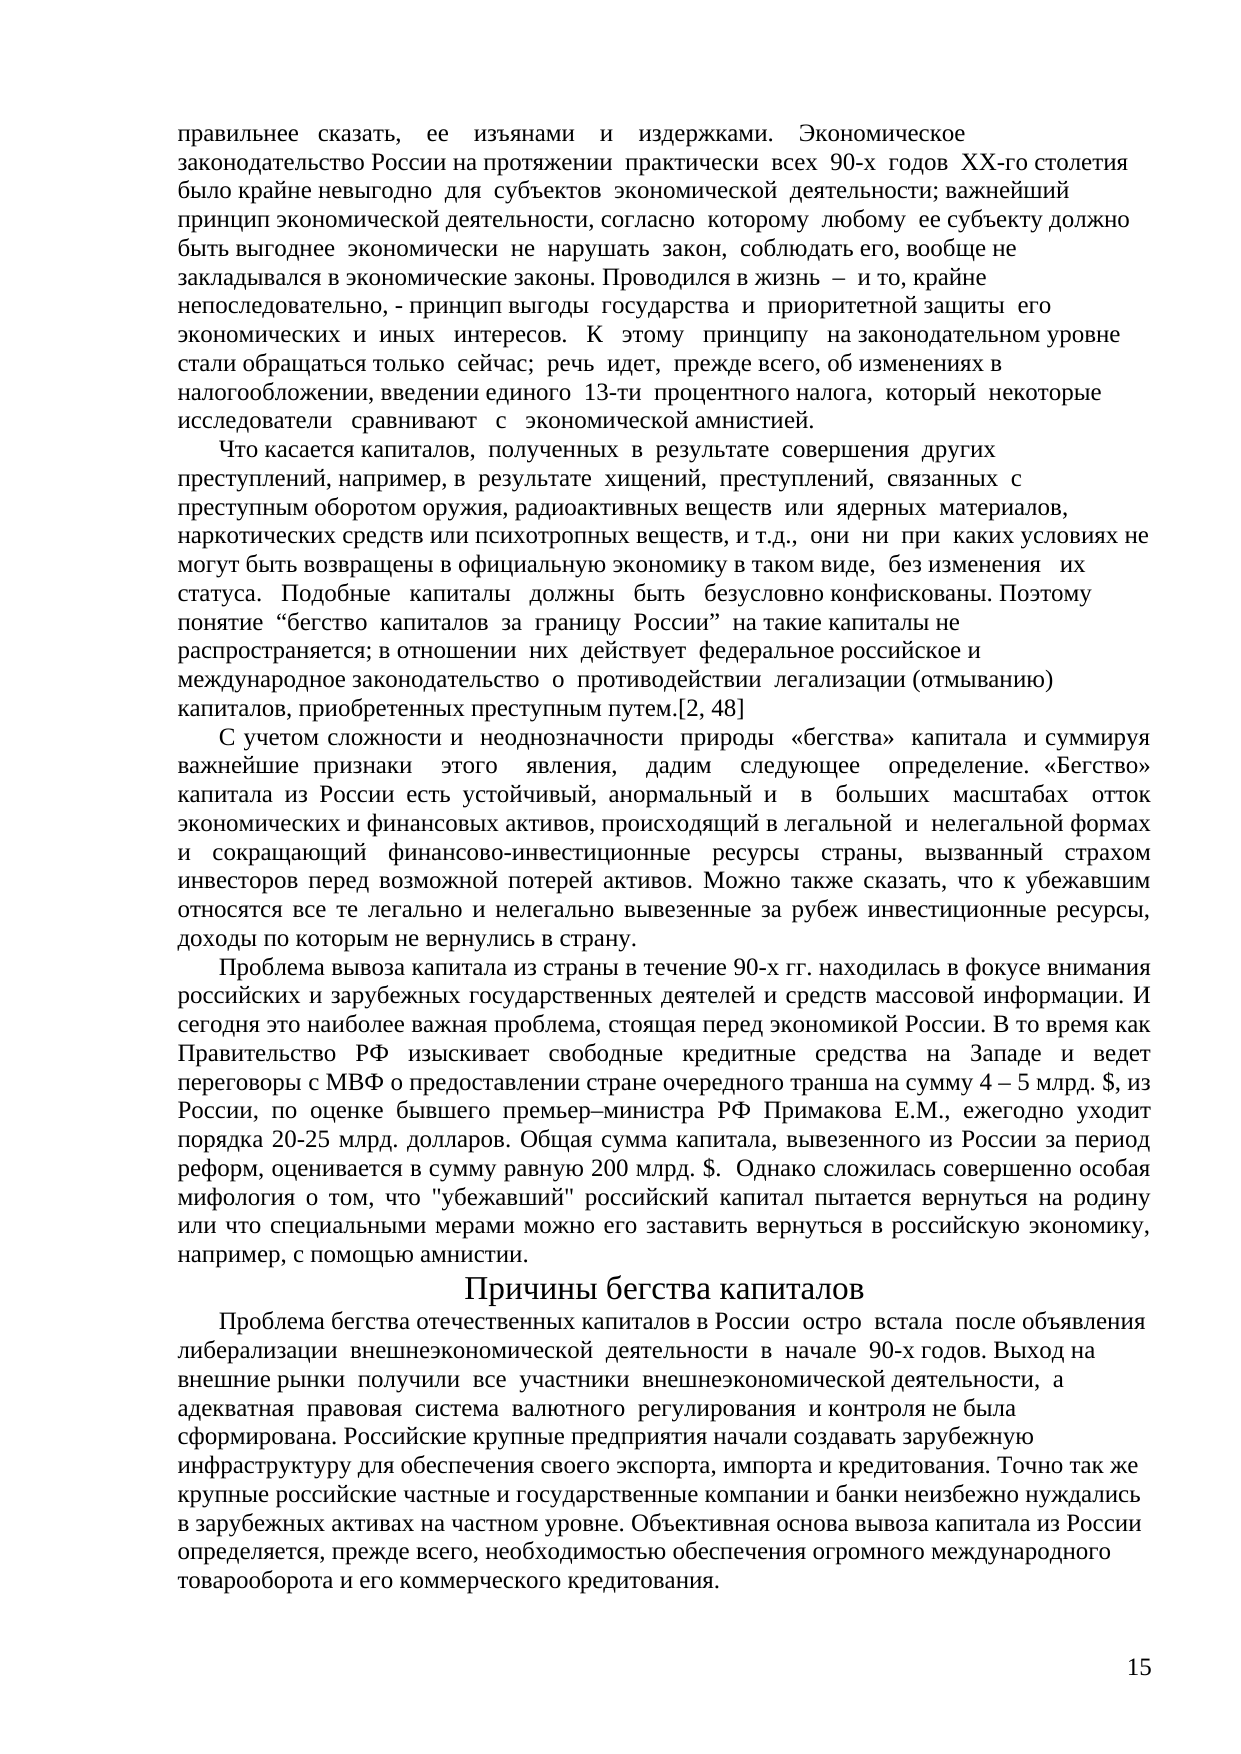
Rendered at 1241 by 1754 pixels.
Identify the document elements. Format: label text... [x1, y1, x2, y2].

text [177, 118, 1152, 434]
text Причины бегства капиталов [177, 1268, 1152, 1306]
text Проблема вывоза капитала из страны в течение 90-х гг. находилась в фокусе внимания российских и зарубежных государственных деятелей и средств массовой информации. И сегодня это наиболее важная проблема, стоящая перед экономикой России. В то время как Правительство РФ изыскивает свободные кредитные средства на Западе и ведет переговоры с МВФ о предоставлении стране очередного транша на сумму 4 – 5 млрд. $, из России, по оценке бывшего премьер–министра РФ Примакова Е.М., ежегодно уходит порядка 20-25 млрд. долларов. Общая сумма капитала, вывезенного из России за период реформ, оценивается в сумму равную 200 млрд. $. Однако сложилась совершенно особая мифология о том, что "убежавший" российский капитал пытается вернуться на родину или что специальными мерами можно его заставить вернуться в российскую экономику, например, с помощью амнистии. [177, 952, 1152, 1268]
text Проблема бегства отечественных капиталов в России остро встала после объявления либерализации внешнеэкономической деятельности в начале 90-х годов. Выход на внешние рынки получили все участники внешнеэкономической деятельности, а адекватная правовая система валютного регулирования и контроля не была сформирована. Российские крупные предприятия начали создавать зарубежную инфраструктуру для обеспечения своего экспорта, импорта и кредитования. Точно так же крупные российские частные и государственные компании и банки неизбежно нуждались в зарубежных активах на частном уровне. Объективная основа вывоза капитала из России определяется, прежде всего, необходимостью обеспечения огромного международного товарооборота и его коммерческого кредитования. [177, 1306, 1152, 1594]
text С учетом сложности и неоднозначности природы «бегства» капитала и суммируя важнейшие признаки этого явления, дадим следующее определение. «Бегство» капитала из России есть устойчивый, анормальный и в больших масштабах отток экономических и финансовых активов, происходящий в легальной и нелегальной формах и сокращающий финансово-инвестиционные ресурсы страны, вызванный страхом инвесторов перед возможной потерей активов. Можно также сказать, что к убежавшим относятся все те легально и нелегально вывезенные за рубеж инвестиционные ресурсы, доходы по которым не вернулись в страну. [177, 722, 1152, 952]
text Что касается капиталов, полученных в результате совершения других преступлений, например, в результате хищений, преступлений, связанных с преступным оборотом оружия, радиоактивных веществ или ядерных материалов, наркотических средств или психотропных веществ, и т.д., они ни при каких условиях не могут быть возвращены в официальную экономику в таком виде, без изменения их статуса. Подобные капиталы должны быть безусловно конфискованы. Поэтому понятие “бегство капиталов за границу России” на такие капиталы не распространяется; в отношении них действует федеральное российское и международное законодательство о противодействии легализации (отмыванию) капиталов, приобретенных преступным путем.[2, 48] [177, 434, 1152, 722]
